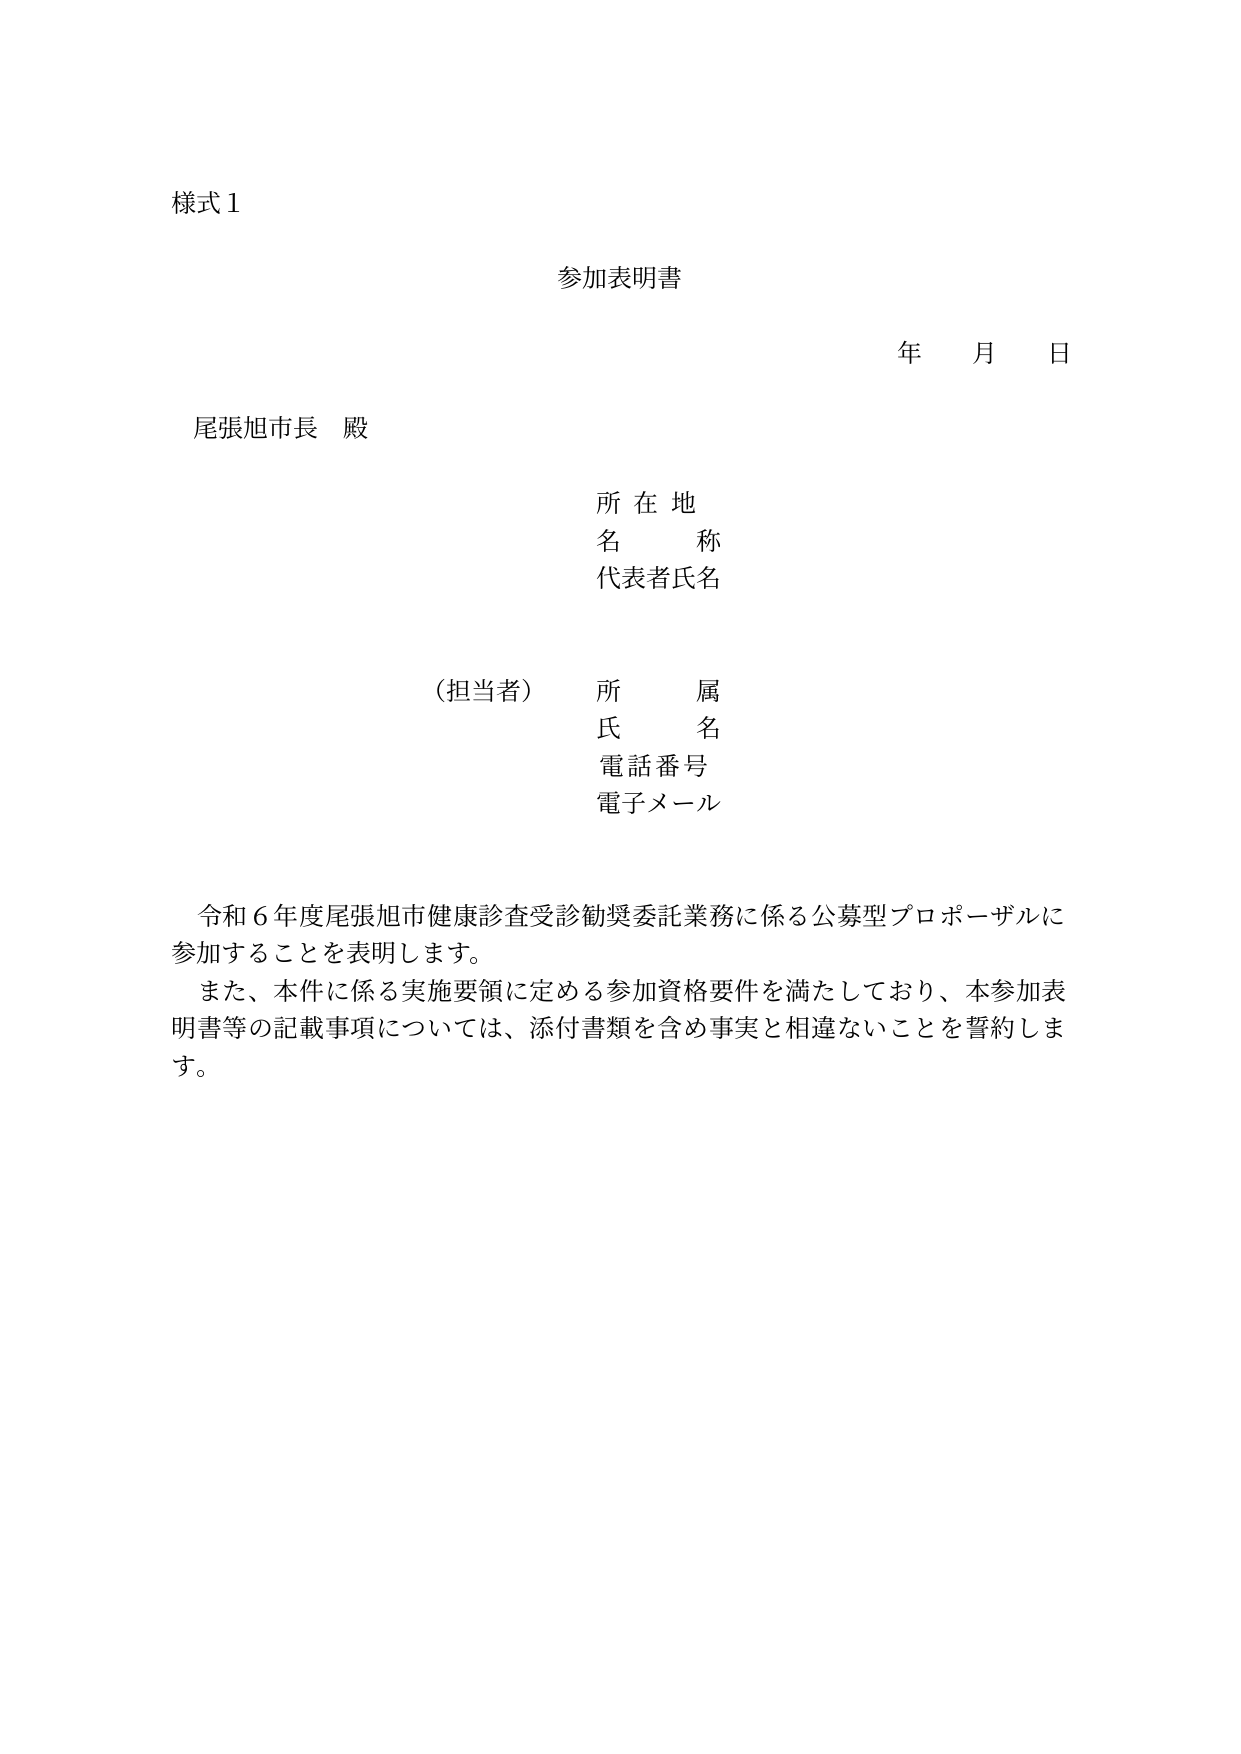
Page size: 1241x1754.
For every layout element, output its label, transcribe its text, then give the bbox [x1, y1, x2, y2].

text 名 称 [171, 521, 1069, 558]
text 電子メール [171, 783, 1069, 821]
text 参加表明書 [171, 258, 1069, 296]
text 尾張旭市長 殿 [193, 408, 1069, 446]
text 代表者氏名 [171, 558, 1069, 596]
text 年 月 日 [171, 333, 1072, 371]
text 所在地 [171, 483, 1069, 521]
text 様式１ [171, 183, 1069, 221]
text 氏 名 [171, 708, 1069, 746]
text 電話番号 [171, 746, 1069, 783]
text 令和６年度尾張旭市健康診査受診勧奨委託業務に係る公募型プロポーザルに参加することを表明します。 [171, 896, 1069, 971]
text また、本件に係る実施要領に定める参加資格要件を満たしており、本参加表明書等の記載事項については、添付書類を含め事実と相違ないことを誓約します。 [171, 971, 1069, 1083]
text （担当者） 所 属 [171, 671, 1069, 708]
